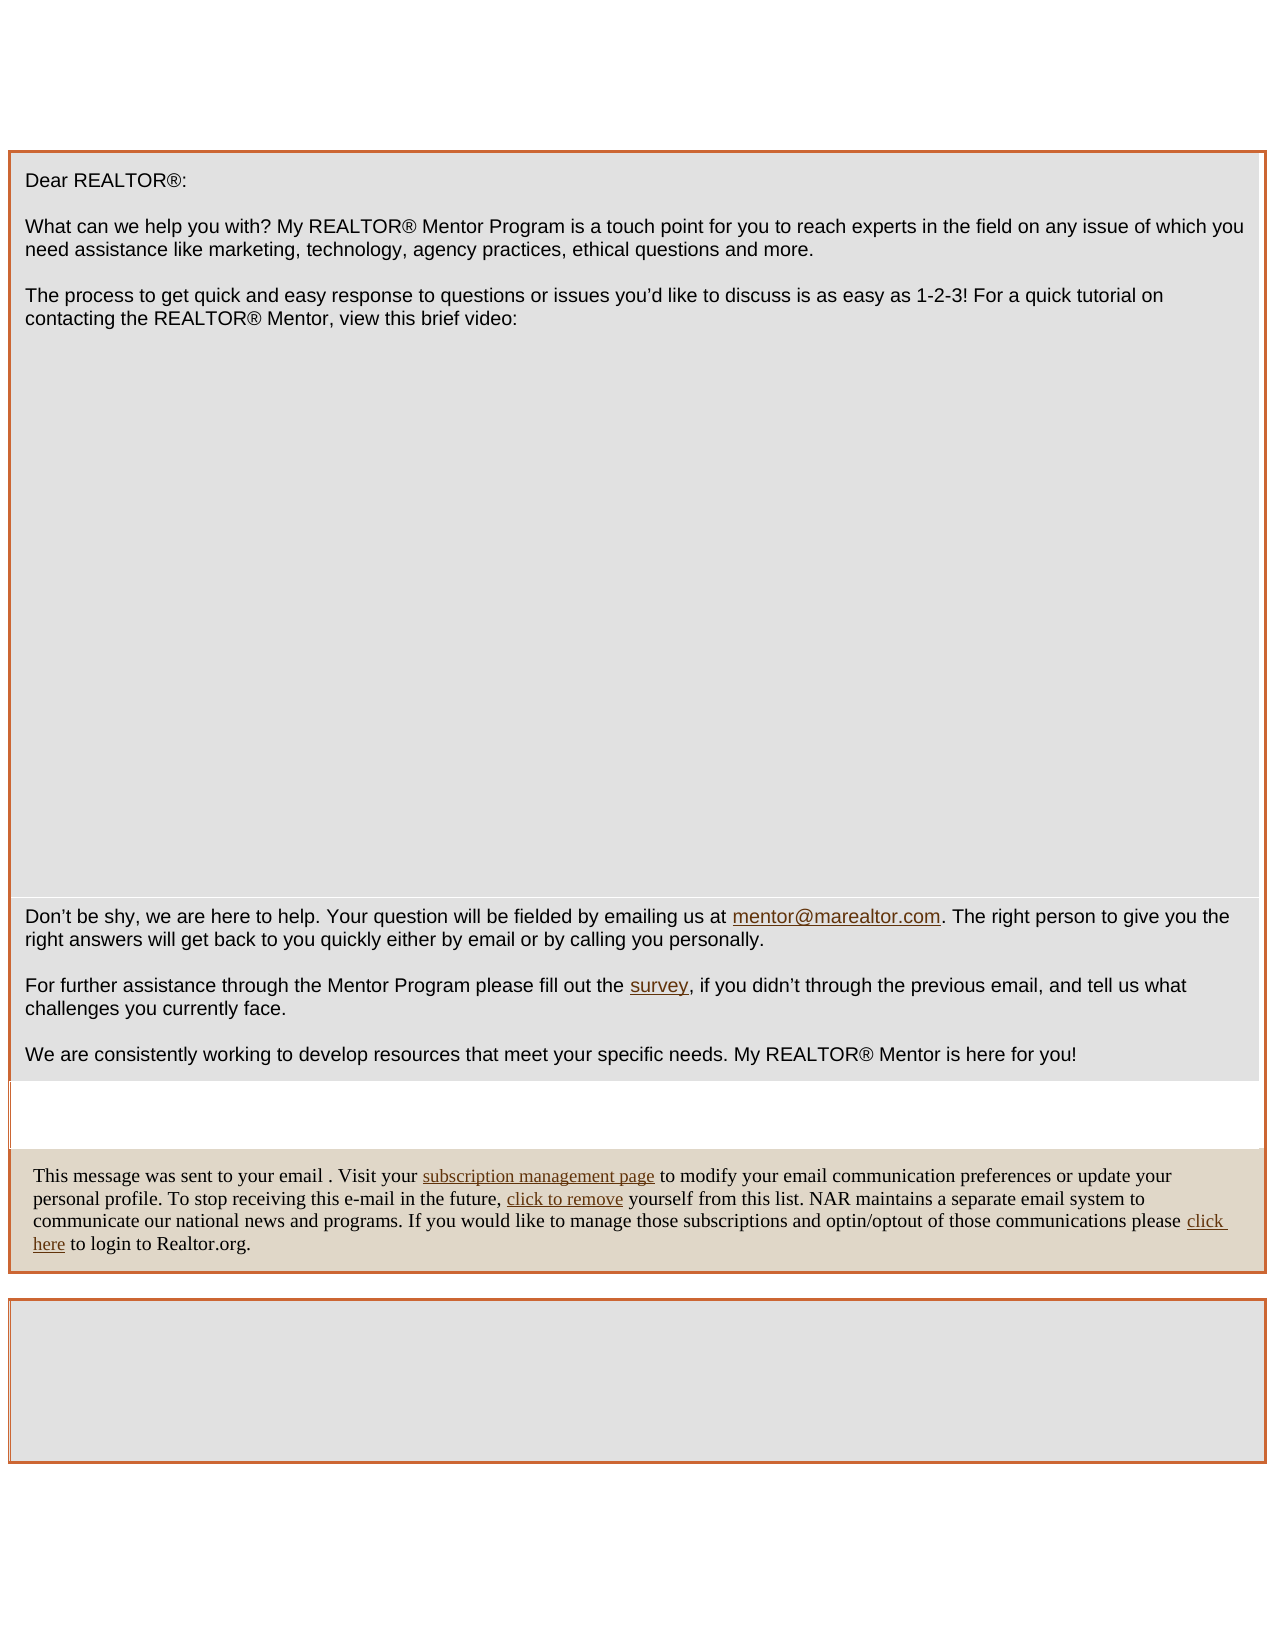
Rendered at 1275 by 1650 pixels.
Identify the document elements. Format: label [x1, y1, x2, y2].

table_header [11, 1301, 1264, 1461]
table_cell [11, 153, 1264, 1148]
